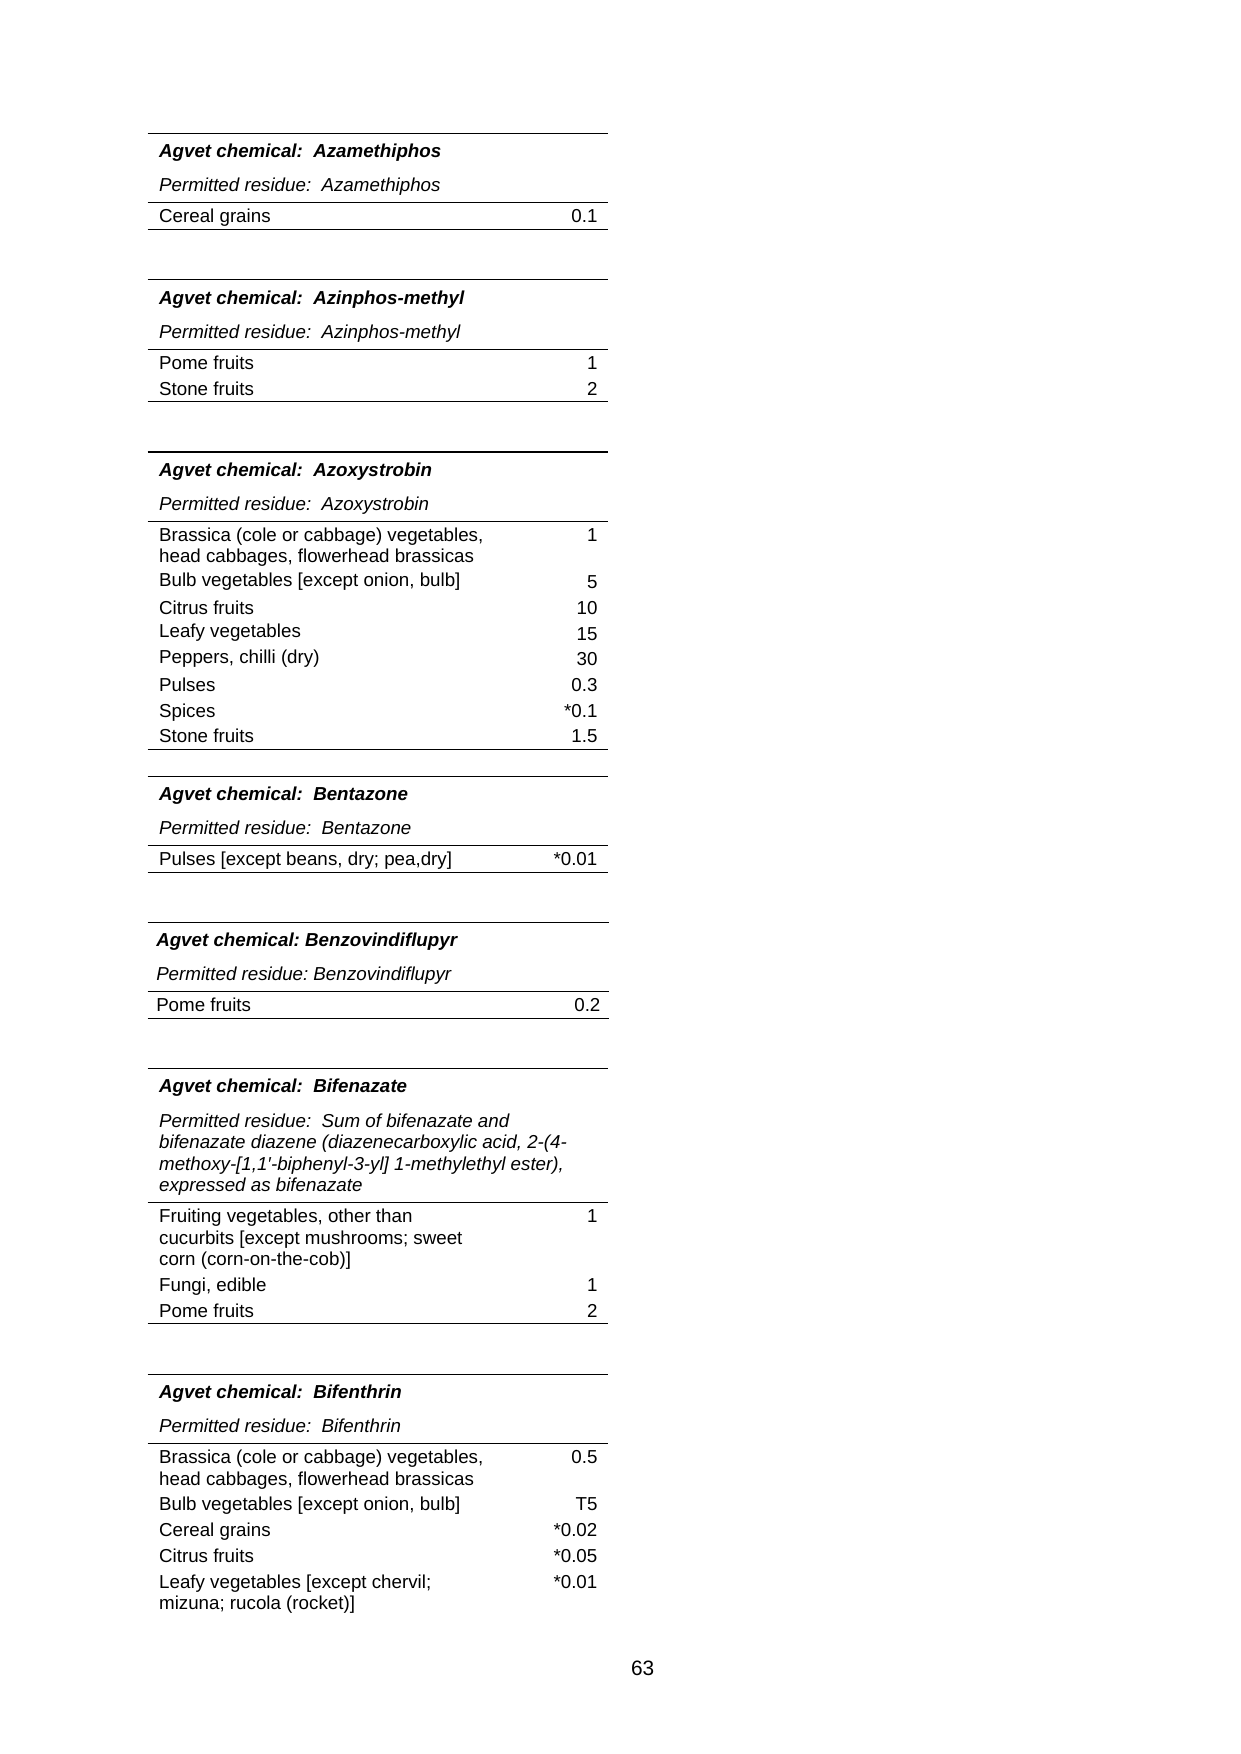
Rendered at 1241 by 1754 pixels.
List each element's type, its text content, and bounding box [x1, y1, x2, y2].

table_cell Stone fruits [148, 375, 502, 401]
table_cell Spices [148, 698, 502, 723]
table_cell T5 [502, 1491, 608, 1517]
table_cell 2 [502, 375, 608, 401]
table_cell 15 [502, 620, 608, 646]
table_cell 1 [502, 350, 608, 375]
table_cell 10 [502, 595, 608, 620]
table_cell Leafy vegetables [148, 620, 502, 646]
table_cell *0.1 [502, 698, 608, 723]
table_cell 1 [502, 1272, 608, 1297]
table_cell Bulb vegetables [except onion, bulb] [148, 569, 502, 594]
table_cell Citrus fruits [148, 595, 502, 620]
table_cell Permitted residue: Azoxystrobin [148, 486, 608, 521]
table_header Agvet chemical: Bifenazate [148, 1069, 608, 1103]
table_cell 1 [502, 1203, 608, 1272]
table_cell Pome fruits [148, 1298, 502, 1323]
table_cell Permitted residue: Sum of bifenazate and bifenazate diazene (diazenecarboxylic acid, 2-(4-methoxy-[1,1′-biphenyl-3-yl] 1-methylethyl ester), expressed as bifenazate [148, 1103, 608, 1202]
table_cell 30 [502, 646, 608, 672]
table_cell Permitted residue: Bentazone [148, 811, 608, 845]
table_cell Stone fruits [148, 723, 502, 749]
table_cell Permitted residue: Benzovindiflupyr [148, 957, 608, 991]
table_cell 0.3 [502, 672, 608, 697]
table_cell 1 [502, 522, 608, 569]
table_cell 0.1 [502, 203, 608, 229]
table_cell Cereal grains [148, 203, 502, 229]
table_cell 1.5 [502, 723, 608, 749]
table_cell 2 [502, 1298, 608, 1323]
table_cell Peppers, chilli (dry) [148, 646, 502, 672]
table_cell Brassica (cole or cabbage) vegetables, head cabbages, flowerhead brassicas [148, 522, 502, 569]
table_cell *0.02 [502, 1517, 608, 1543]
table_cell *0.01 [502, 846, 608, 872]
table_cell 0.5 [502, 1444, 608, 1491]
table_cell Permitted residue: Azinphos-methyl [148, 314, 608, 348]
table_header Agvet chemical: Azoxystrobin [148, 453, 608, 486]
table_cell Permitted residue: Azamethiphos [148, 168, 608, 202]
table_cell Pome fruits [148, 350, 502, 375]
table_header Agvet chemical: Bentazone [148, 777, 608, 811]
table_cell Permitted residue: Bifenthrin [148, 1409, 608, 1443]
table_cell *0.01 [502, 1568, 608, 1616]
table_cell Pome fruits [148, 992, 502, 1018]
table_cell Fruiting vegetables, other than cucurbits [except mushrooms; sweet corn (corn-on-the-cob)] [148, 1203, 502, 1272]
table_cell Pulses [except beans, dry; pea,dry] [148, 846, 502, 872]
table_cell 5 [502, 569, 608, 594]
table_cell Brassica (cole or cabbage) vegetables, head cabbages, flowerhead brassicas [148, 1444, 502, 1491]
table_cell 0.2 [502, 992, 608, 1018]
table_header Agvet chemical: Azinphos-methyl [148, 280, 608, 314]
table_header Agvet chemical: Azamethiphos [148, 134, 608, 168]
table_cell Citrus fruits [148, 1543, 502, 1568]
table_header Agvet chemical: Bifenthrin [148, 1375, 608, 1409]
table_cell Pulses [148, 672, 502, 697]
table_cell Cereal grains [148, 1517, 502, 1543]
table_header Agvet chemical: Benzovindiflupyr [148, 923, 608, 957]
table_cell Leafy vegetables [except chervil; mizuna; rucola (rocket)] [148, 1568, 502, 1616]
table_cell Fungi, edible [148, 1272, 502, 1297]
table_cell *0.05 [502, 1543, 608, 1568]
table_cell Bulb vegetables [except onion, bulb] [148, 1491, 502, 1517]
